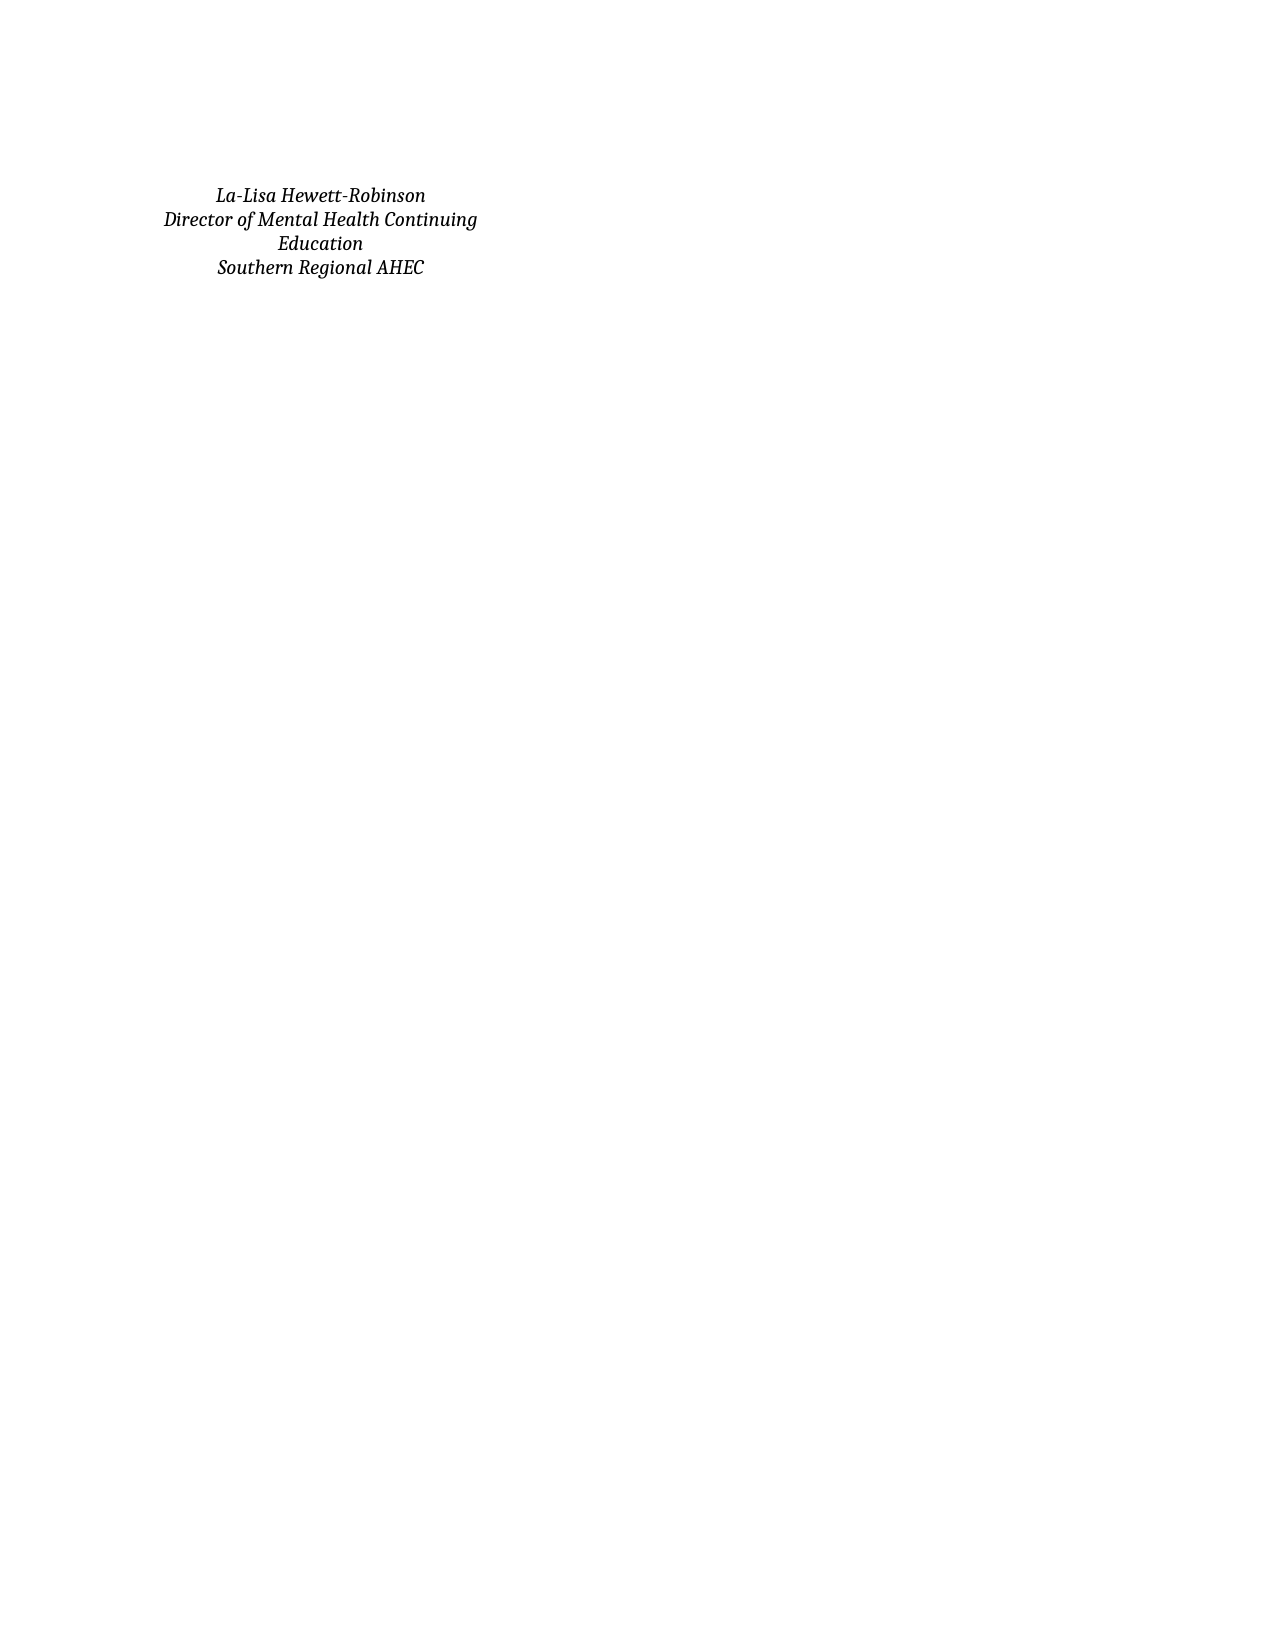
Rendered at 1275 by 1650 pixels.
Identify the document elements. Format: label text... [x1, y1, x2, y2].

table_header La-Lisa Hewett-Robinson Director of Mental Health Continuing Education Southern Regional AHEC [139, 184, 502, 280]
